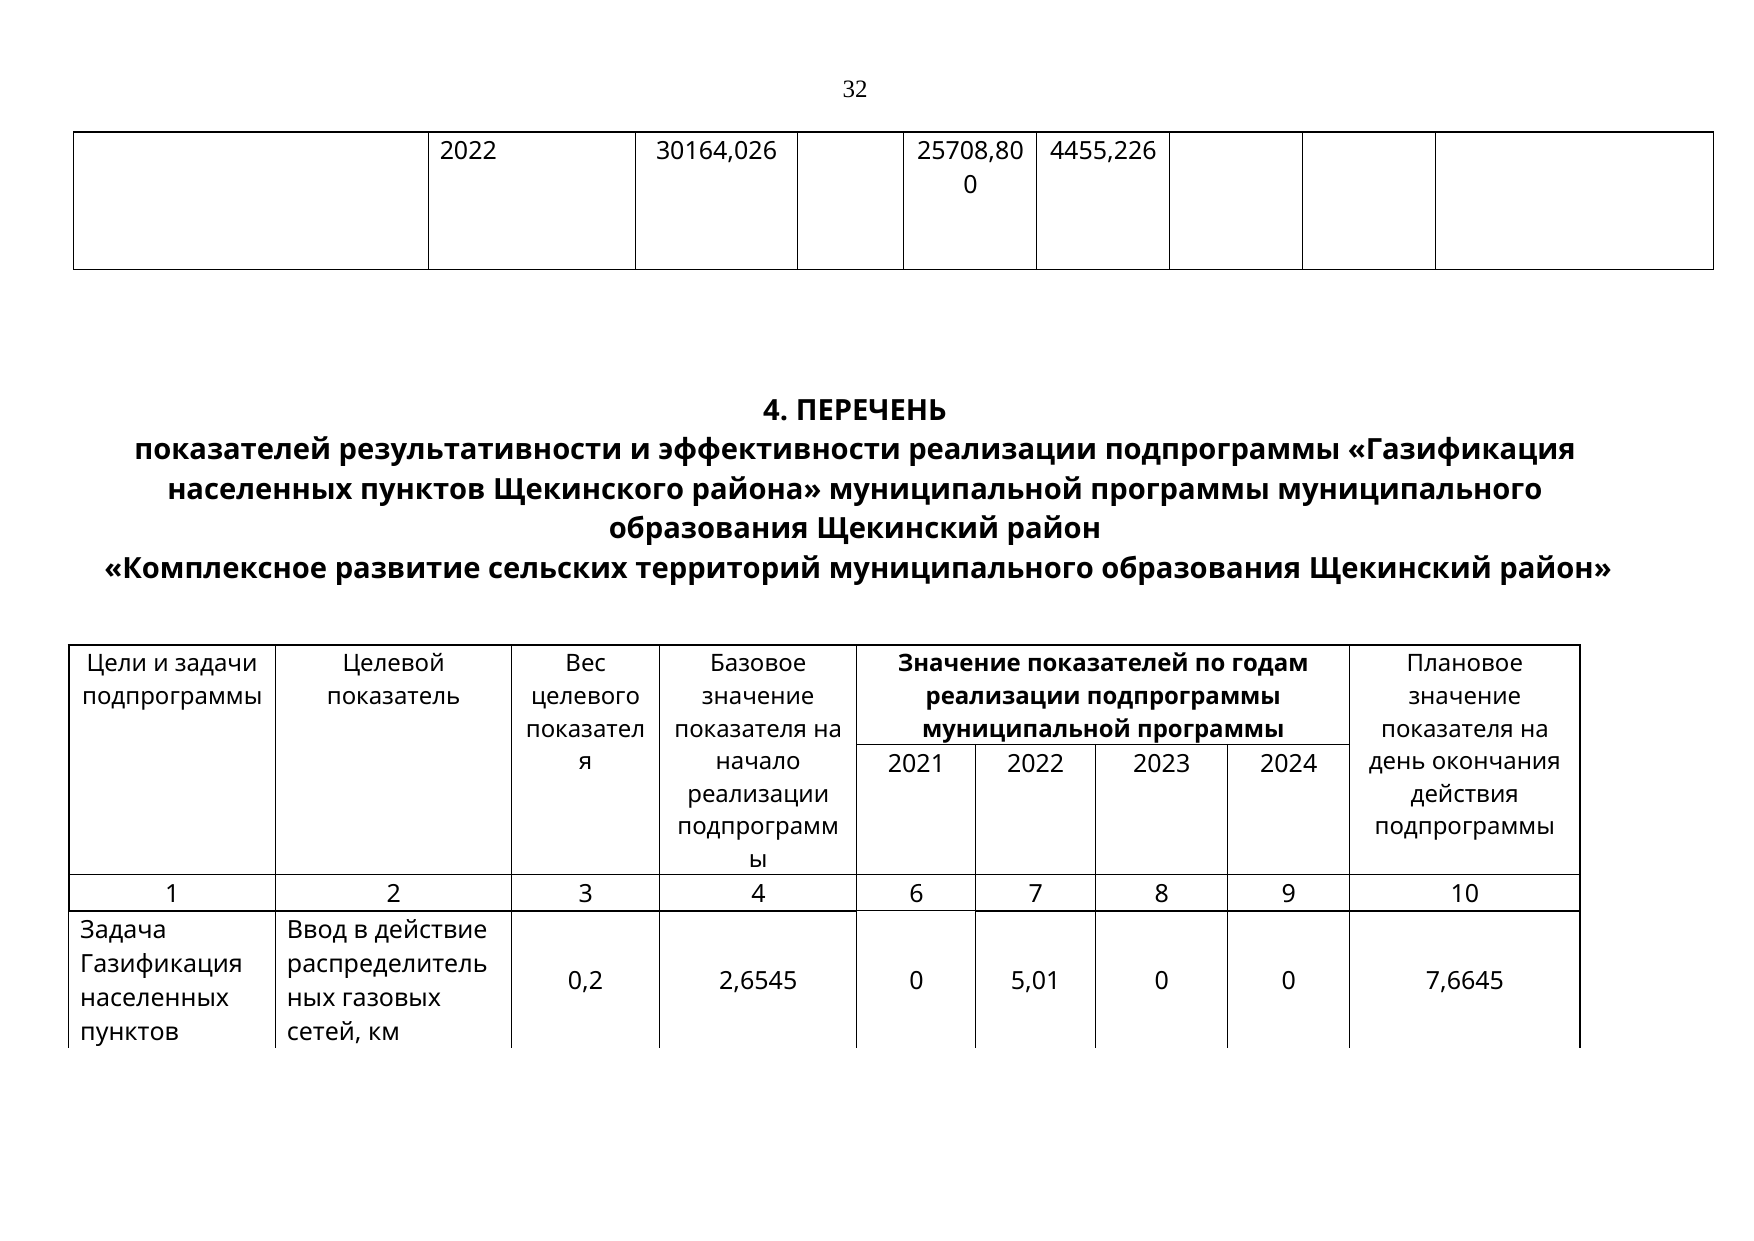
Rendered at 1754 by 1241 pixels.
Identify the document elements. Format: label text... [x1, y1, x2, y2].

table_cell 2022 [429, 133, 635, 269]
table_cell 4 [660, 875, 856, 909]
table_cell [798, 133, 903, 269]
table_cell 5,01 [976, 912, 1095, 1048]
table_cell 6 [857, 875, 975, 909]
table_header Вес целевого показателя [512, 646, 659, 874]
table_cell 2024 [1228, 745, 1349, 874]
table_cell [1170, 133, 1302, 269]
table_cell 30164,026 [636, 133, 797, 269]
table_header Базовое значение показателя на начало реализации подпрограммы [660, 646, 856, 874]
table_cell 4455,226 [1037, 133, 1169, 269]
table_cell 3 [512, 875, 659, 909]
table_cell 25708,800 [904, 133, 1036, 269]
table_header Плановое значение показателя на день окончания действия подпрограммы [1350, 646, 1579, 874]
text «Комплексное развитие сельских территорий муниципального образования Щекинский район» [74, 547, 1636, 587]
table_header Целевой показатель [276, 646, 511, 874]
table_cell [1303, 133, 1435, 269]
table_cell 8 [1096, 875, 1227, 909]
text показателей результативности и эффективности реализации подпрограммы «Газификация населенных пунктов Щекинского района» муниципальной программы муниципального образования Щекинский район [74, 428, 1636, 547]
table_cell 2 [276, 875, 511, 909]
table_cell 2021 [857, 745, 975, 874]
table_cell 0 [1096, 912, 1227, 1048]
table_header Значение показателей по годам реализации подпрограммы муниципальной программы [857, 646, 1349, 744]
table_cell 9 [1228, 875, 1349, 909]
table_cell 7 [976, 875, 1095, 909]
table_cell 2022 [976, 745, 1095, 874]
table_cell Задача Газификация населенных пунктов [69, 912, 275, 1048]
table_cell 0 [1228, 912, 1349, 1048]
table_cell 2023 [1096, 745, 1227, 874]
table_cell Ввод в действие распределительных газовых сетей, км [276, 912, 511, 1048]
table_header Цели и задачи подпрограммы [70, 646, 275, 874]
table_cell 2,6545 [660, 912, 856, 1048]
text 4. ПЕРЕЧЕНЬ [74, 389, 1636, 428]
table_cell 0 [857, 911, 975, 1048]
table_cell 7,6645 [1350, 912, 1579, 1048]
table_cell 1 [70, 875, 275, 909]
table_cell 10 [1350, 875, 1579, 909]
table_cell 0,2 [512, 912, 659, 1048]
